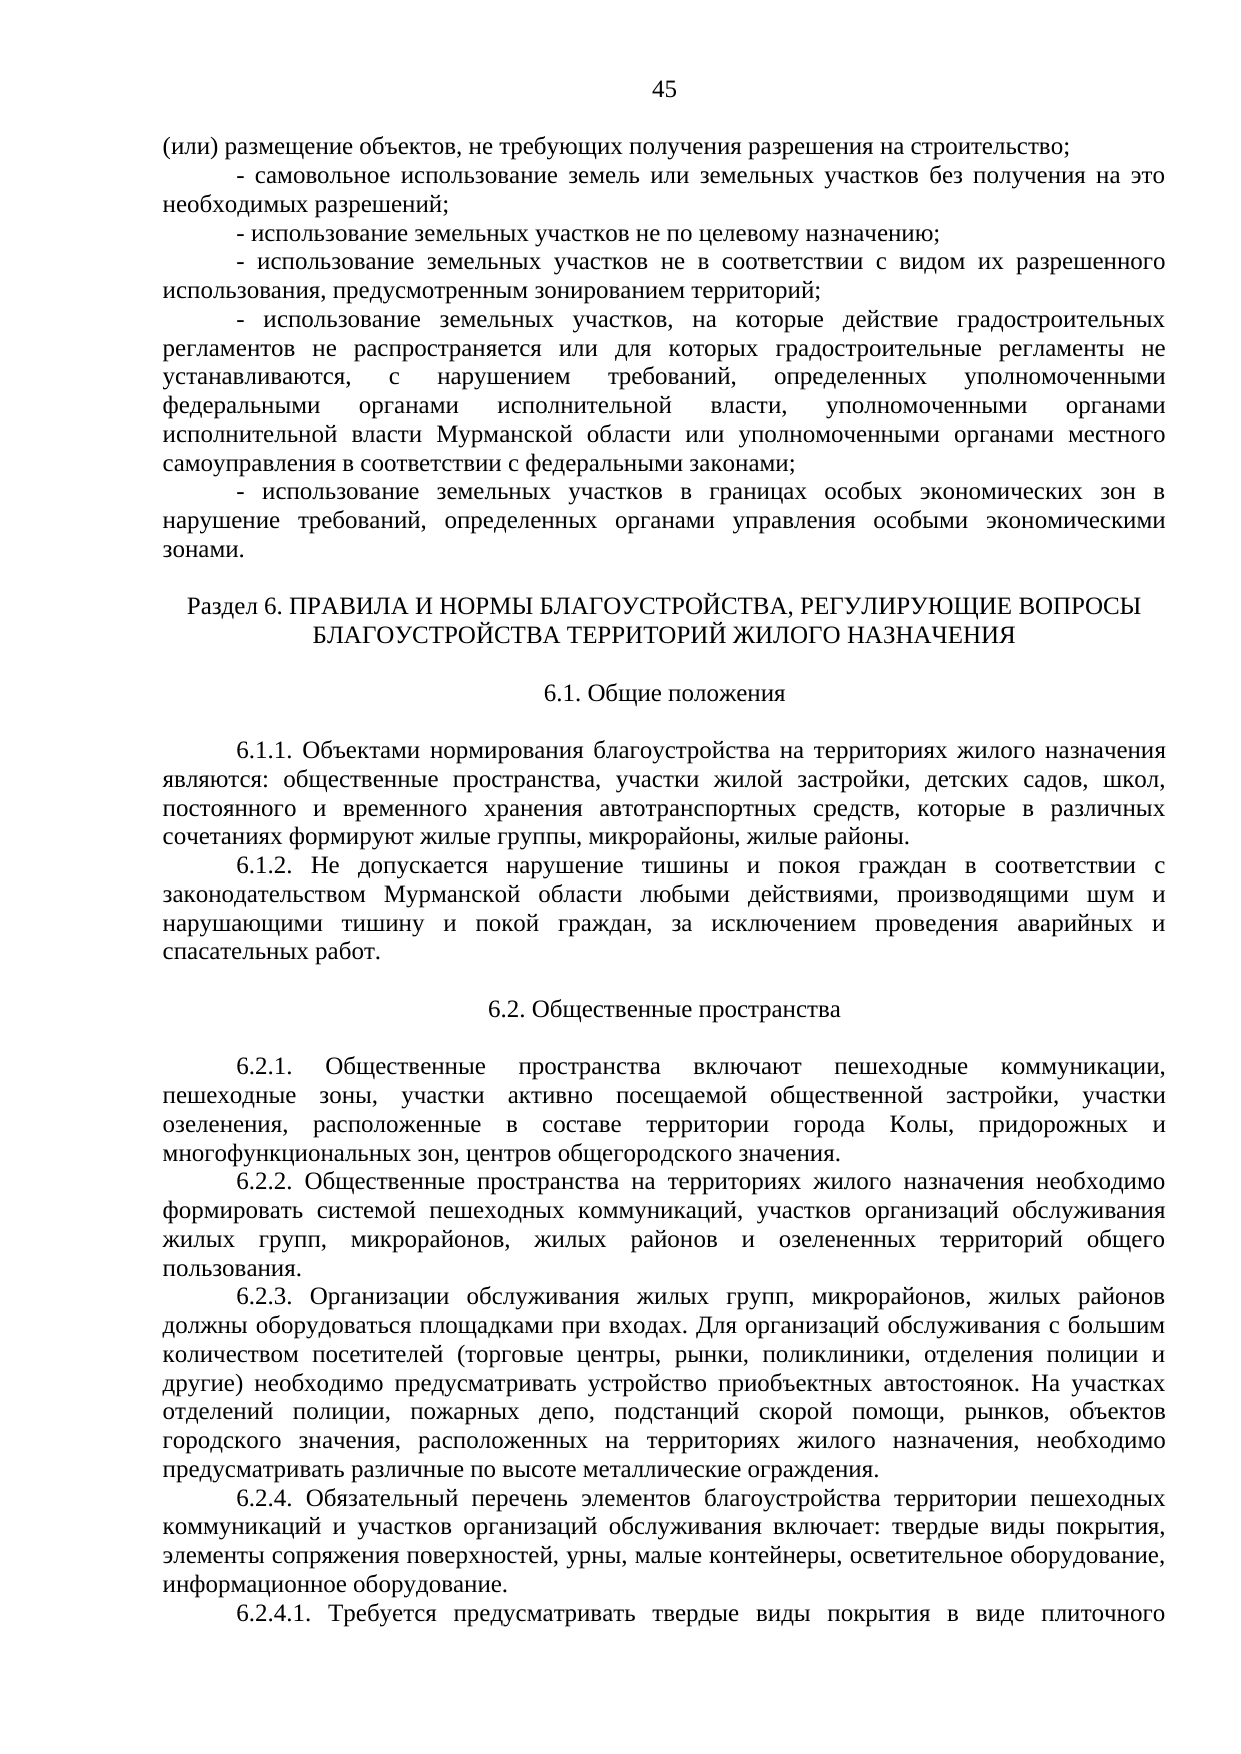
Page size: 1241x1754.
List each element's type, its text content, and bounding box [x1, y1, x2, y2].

text Раздел 6. ПРАВИЛА И НОРМЫ БЛАГОУСТРОЙСТВА, РЕГУЛИРУЮЩИЕ ВОПРОСЫ БЛАГОУСТРОЙСТВА ТЕРРИТОРИЙ ЖИЛОГО НАЗНАЧЕНИЯ [162, 591, 1166, 649]
text - использование земельных участков не в соответствии с видом их разрешенного использования, предусмотренным зонированием территорий; [162, 246, 1166, 304]
text 6.2.4. Обязательный перечень элементов благоустройства территории пешеходных коммуникаций и участков организаций обслуживания включает: твердые виды покрытия, элементы сопряжения поверхностей, урны, малые контейнеры, осветительное оборудование, информационное оборудование. [162, 1483, 1166, 1598]
text - самовольное использование земель или земельных участков без получения на это необходимых разрешений; [162, 160, 1166, 218]
text 6.1.2. Не допускается нарушение тишины и покоя граждан в соответствии с законодательством Мурманской области любыми действиями, производящими шум и нарушающими тишину и покой граждан, за исключением проведения аварийных и спасательных работ. [162, 850, 1166, 965]
text 6.2.2. Общественные пространства на территориях жилого назначения необходимо формировать системой пешеходных коммуникаций, участков организаций обслуживания жилых групп, микрорайонов, жилых районов и озелененных территорий общего пользования. [162, 1166, 1166, 1281]
text - использование земельных участков не по целевому назначению; [162, 218, 1166, 246]
text 6.2.3. Организации обслуживания жилых групп, микрорайонов, жилых районов должны оборудоваться площадками при входах. Для организаций обслуживания с большим количеством посетителей (торговые центры, рынки, поликлиники, отделения полиции и другие) необходимо предусматривать устройство приобъектных автостоянок. На участках отделений полиции, пожарных депо, подстанций скорой помощи, рынков, объектов городского значения, расположенных на территориях жилого назначения, необходимо предусматривать различные по высоте металлические ограждения. [162, 1281, 1166, 1483]
text - использование земельных участков в границах особых экономических зон в нарушение требований, определенных органами управления особыми экономическими зонами. [162, 476, 1166, 563]
text 6.2.1. Общественные пространства включают пешеходные коммуникации, пешеходные зоны, участки активно посещаемой общественной застройки, участки озеленения, расположенные в составе территории города Колы, придорожных и многофункциональных зон, центров общегородского значения. [162, 1051, 1166, 1166]
text 6.1. Общие положения [162, 678, 1166, 706]
text 6.1.1. Объектами нормирования благоустройства на территориях жилого назначения являются: общественные пространства, участки жилой застройки, детских садов, школ, постоянного и временного хранения автотранспортных средств, которые в различных сочетаниях формируют жилые группы, микрорайоны, жилые районы. [162, 735, 1166, 850]
text 6.2. Общественные пространства [162, 994, 1166, 1023]
text - использование земельных участков, на которые действие градостроительных регламентов не распространяется или для которых градостроительные регламенты не устанавливаются, с нарушением требований, определенных уполномоченными федеральными органами исполнительной власти, уполномоченными органами исполнительной власти Мурманской области или уполномоченными органами местного самоуправления в соответствии с федеральными законами; [162, 304, 1166, 476]
